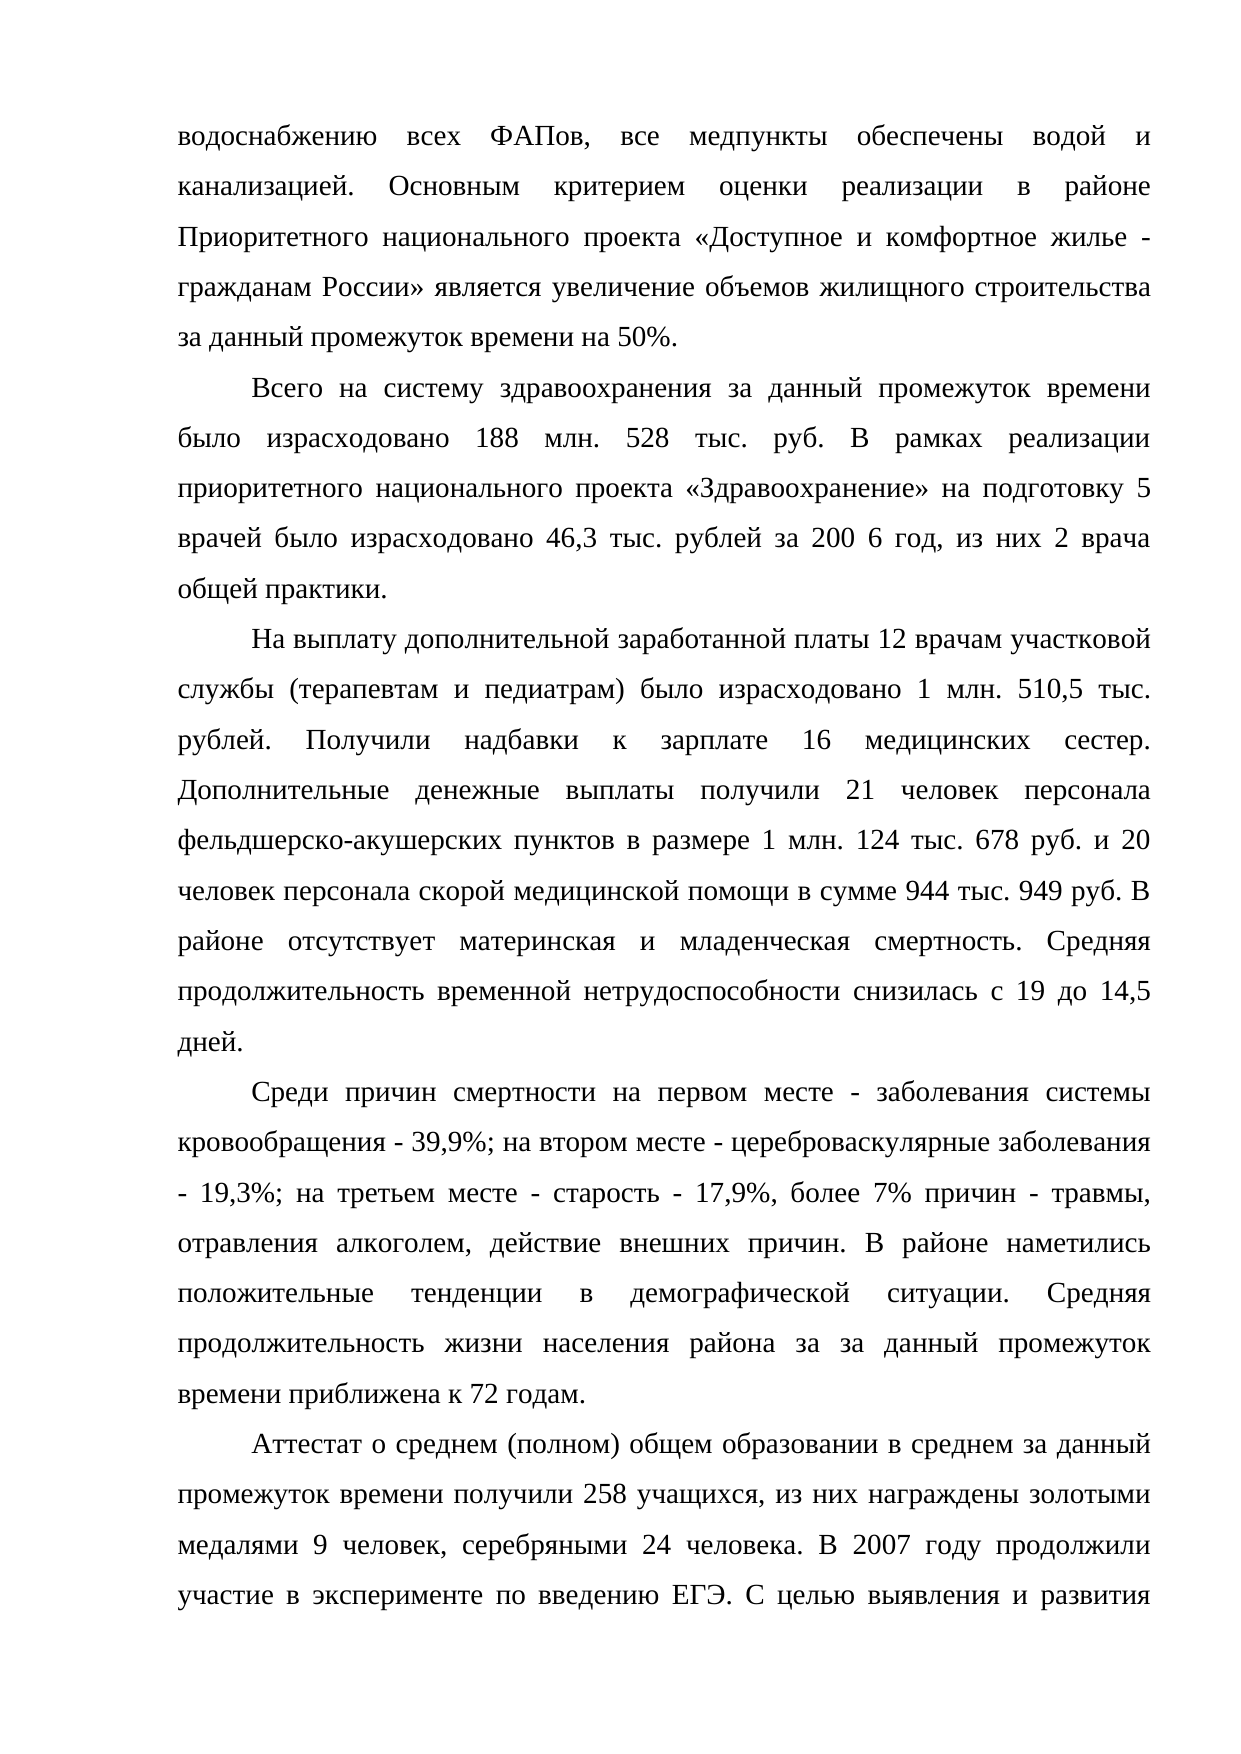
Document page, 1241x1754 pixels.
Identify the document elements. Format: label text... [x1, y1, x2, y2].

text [177, 1426, 1152, 1611]
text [177, 118, 1152, 353]
text Среди причин смертности на первом месте - заболевания системы кровообращения - 39,9%; на втором месте - цереброваскулярные заболевания - 19,3%; на третьем месте - старость - 17,9%, более 7% причин - травмы, отравления алкоголем, действие внешних причин. В районе наметились положительные тенденции в демографической ситуации. Средняя продолжительность жизни населения района за за данный промежуток времени приближена к 72 годам. [177, 1074, 1152, 1409]
text На выплату дополнительной заработанной платы 12 врачам участковой службы (терапевтам и педиатрам) было израсходовано 1 млн. 510,5 тыс. рублей. Получили надбавки к зарплате 16 медицинских сестер. Дополнительные денежные выплаты получили 21 человек персонала фельдшерско-акушерских пунктов в размере 1 млн. 124 тыс. 678 руб. и 20 человек персонала скорой медицинской помощи в сумме 944 тыс. 949 руб. В районе отсутствует материнская и младенческая смертность. Средняя продолжительность временной нетрудоспособности снизилась с 19 до 14,5 дней. [177, 621, 1152, 1057]
text Всего на систему здравоохранения за данный промежуток времени было израсходовано 188 млн. 528 тыс. руб. В рамках реализации приоритетного национального проекта «Здравоохранение» на подготовку 5 врачей было израсходовано 46,3 тыс. рублей за 200 6 год, из них 2 врача общей практики. [177, 370, 1152, 604]
